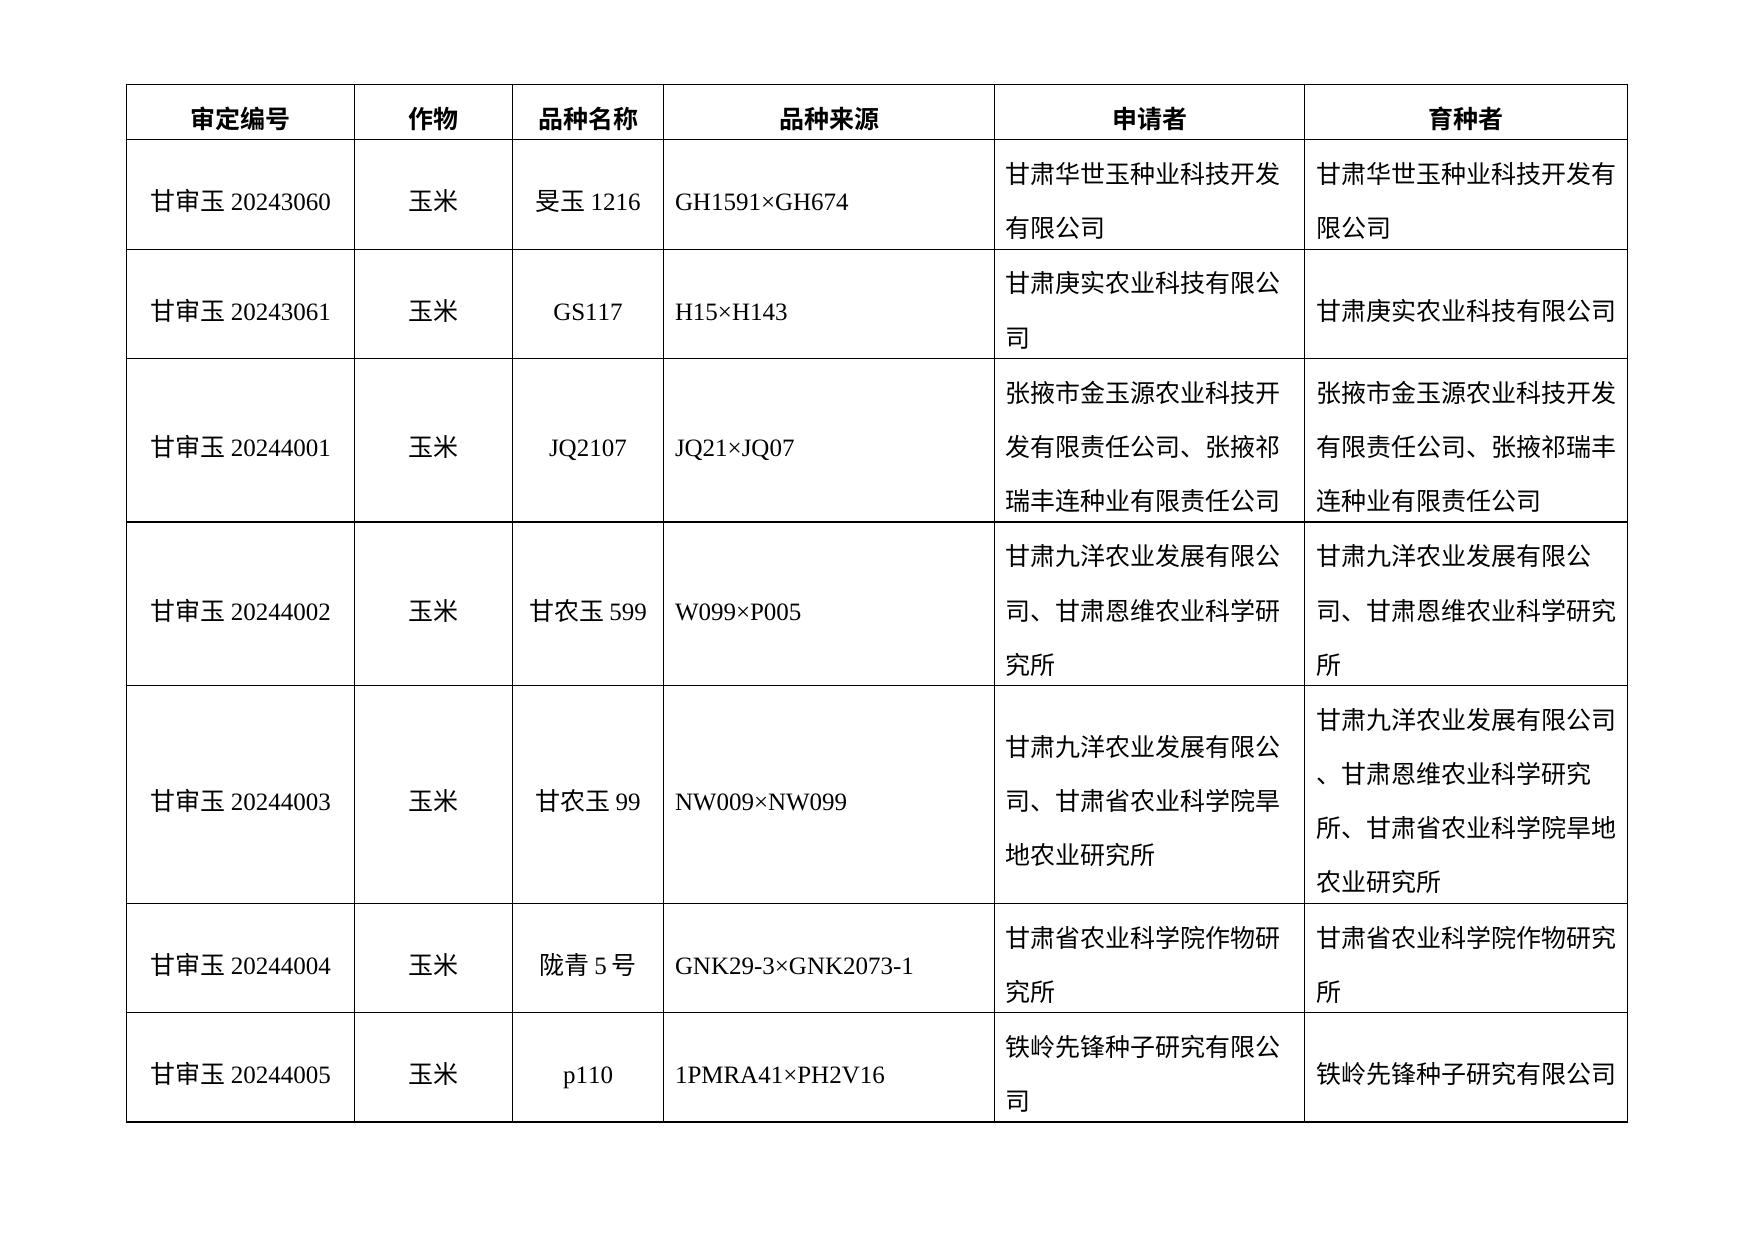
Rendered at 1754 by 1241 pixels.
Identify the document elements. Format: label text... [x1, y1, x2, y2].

table_cell 甘审玉20243060 [127, 140, 354, 248]
table_cell 玉米 [355, 904, 512, 1012]
table_cell 甘审玉20243061 [127, 250, 354, 358]
table_cell 甘肃庚实农业科技有限公司 [1305, 250, 1627, 358]
table_cell 玉米 [355, 359, 512, 521]
table_cell JQ21×JQ07 [664, 359, 994, 521]
table_cell 甘审玉20244003 [127, 686, 354, 903]
table_cell 甘肃省农业科学院作物研究所 [995, 904, 1304, 1012]
table_cell 1PMRA41×PH2V16 [664, 1013, 994, 1121]
table_cell 甘农玉99 [513, 686, 663, 903]
table_cell p110 [513, 1013, 663, 1121]
table_cell 甘审玉20244002 [127, 523, 354, 685]
table_cell 玉米 [355, 686, 512, 903]
table_cell 甘肃九洋农业发展有限公司、甘肃恩维农业科学研究所 [1305, 523, 1627, 685]
table_cell 甘肃庚实农业科技有限公司 [995, 250, 1304, 358]
table_cell 甘审玉20244004 [127, 904, 354, 1012]
table_header 申请者 [995, 85, 1304, 139]
table_header 审定编号 [127, 85, 354, 139]
table_cell 甘肃华世玉种业科技开发有限公司 [995, 140, 1304, 248]
table_cell 甘肃华世玉种业科技开发有限公司 [1305, 140, 1627, 248]
table_cell 铁岭先锋种子研究有限公司 [995, 1013, 1304, 1121]
table_cell GH1591×GH674 [664, 140, 994, 248]
table_cell W099×P005 [664, 523, 994, 685]
table_cell 甘肃省农业科学院作物研究所 [1305, 904, 1627, 1012]
table_header 品种名称 [513, 85, 663, 139]
table_header 品种来源 [664, 85, 994, 139]
table_cell 甘肃九洋农业发展有限公司、甘肃省农业科学院旱地农业研究所 [995, 686, 1304, 903]
table_cell 张掖市金玉源农业科技开发有限责任公司、张掖祁瑞丰连种业有限责任公司 [1305, 359, 1627, 521]
table_cell 甘审玉20244005 [127, 1013, 354, 1121]
table_cell 张掖市金玉源农业科技开发有限责任公司、张掖祁瑞丰连种业有限责任公司 [995, 359, 1304, 521]
table_cell GNK29-3×GNK2073-1 [664, 904, 994, 1012]
table_cell NW009×NW099 [664, 686, 994, 903]
table_cell 玉米 [355, 140, 512, 248]
table_cell 甘肃九洋农业发展有限公司 、甘肃恩维农业科学研究所、甘肃省农业科学院旱地农业研究所 [1305, 686, 1627, 903]
table_cell 玉米 [355, 523, 512, 685]
table_cell 旻玉1216 [513, 140, 663, 248]
table_cell 甘农玉599 [513, 523, 663, 685]
table_cell GS117 [513, 250, 663, 358]
table_cell H15×H143 [664, 250, 994, 358]
table_cell 陇青5号 [513, 904, 663, 1012]
table_cell 玉米 [355, 1013, 512, 1121]
table_cell 铁岭先锋种子研究有限公司 [1305, 1013, 1627, 1121]
table_cell JQ2107 [513, 359, 663, 521]
table_header 育种者 [1305, 85, 1627, 139]
table_cell 甘肃九洋农业发展有限公司、甘肃恩维农业科学研究所 [995, 523, 1304, 685]
table_cell 甘审玉20244001 [127, 359, 354, 521]
table_header 作物 [355, 85, 512, 139]
table_cell 玉米 [355, 250, 512, 358]
